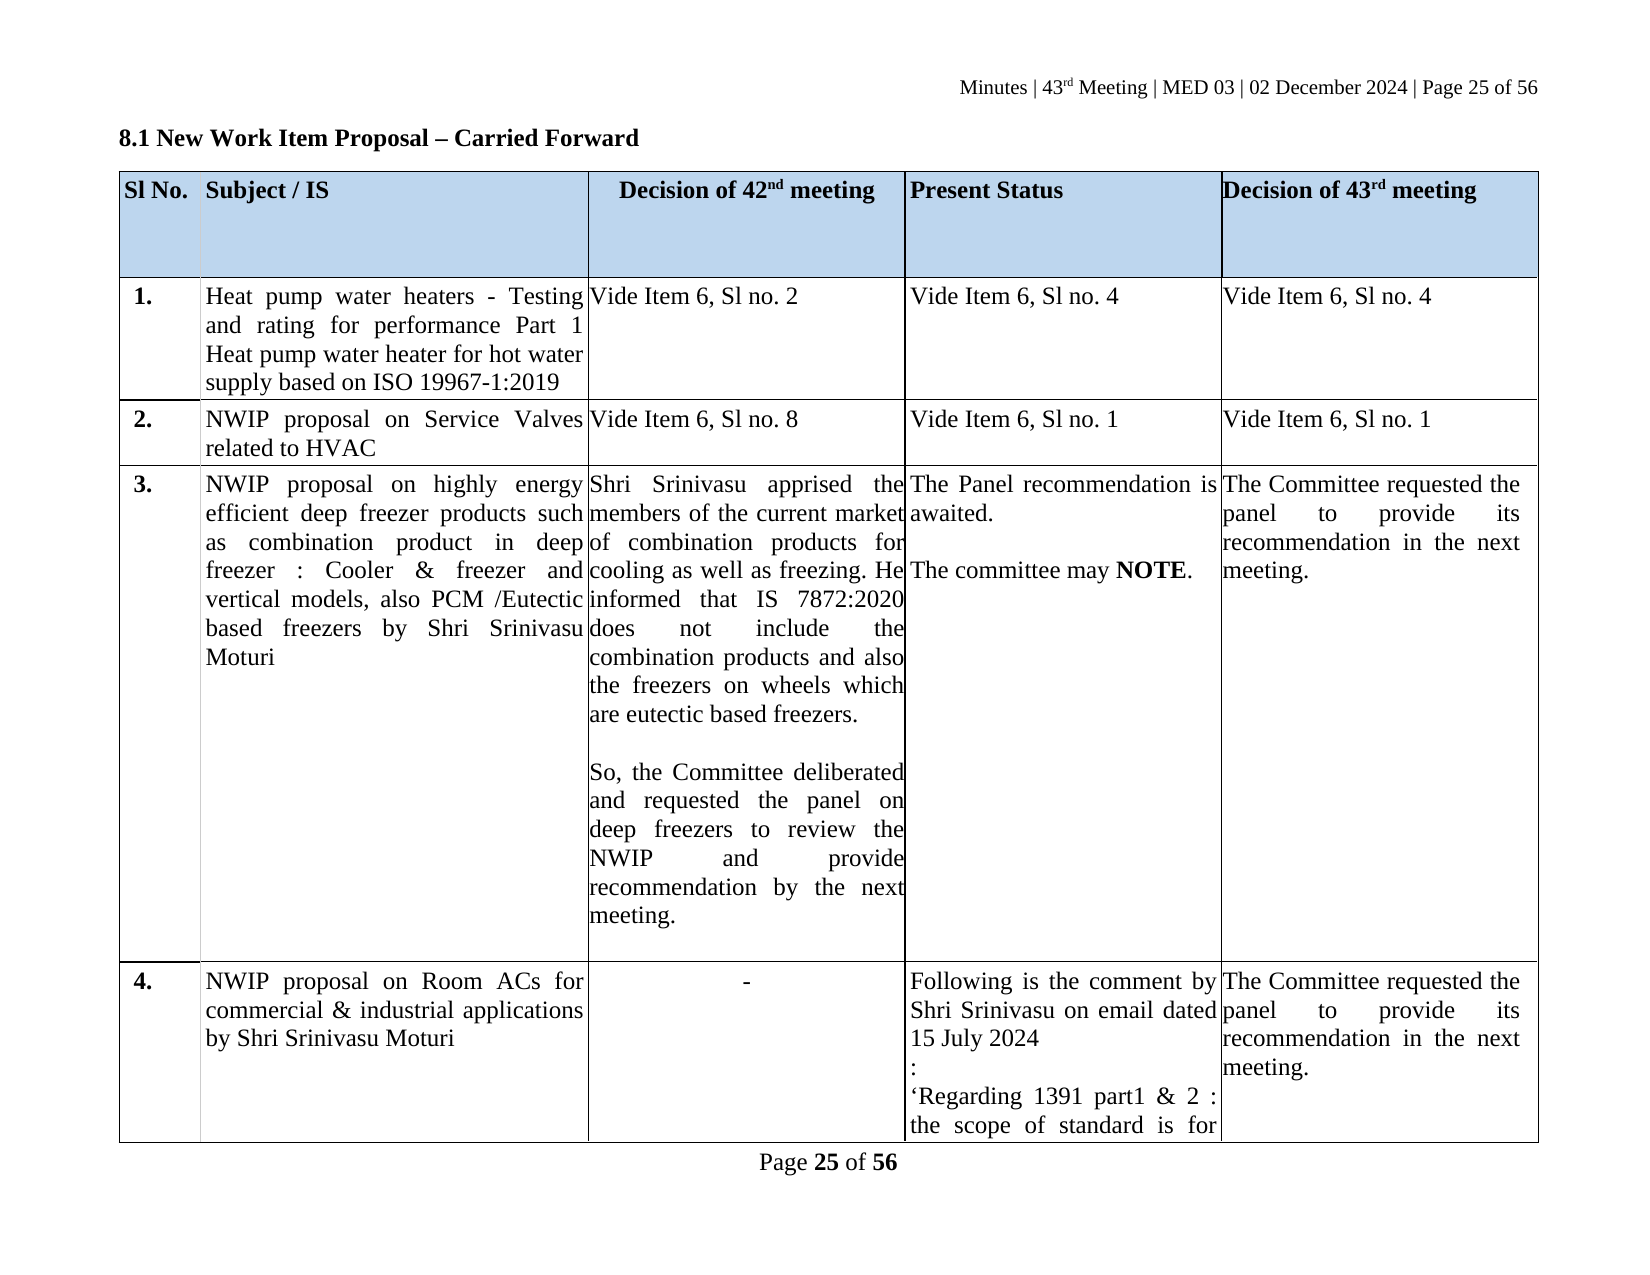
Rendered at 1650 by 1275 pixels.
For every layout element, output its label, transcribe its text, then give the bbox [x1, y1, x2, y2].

table_cell [120, 963, 200, 1142]
table_cell The Panel recommendation is awaited. The committee may NOTE. [906, 466, 1221, 961]
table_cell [905, 962, 1222, 1142]
table_cell NWIP proposal on Service Valves related to HVAC [201, 400, 588, 465]
table_cell Vide Item 6, Sl no. 2 [589, 278, 904, 399]
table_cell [201, 962, 588, 1142]
table_header Sl No. [120, 172, 200, 277]
table_cell Vide Item 6, Sl no. 1 [906, 400, 1221, 465]
table_cell The Committee requested the panel to provide its recommendation in the next meeting. [1222, 465, 1538, 961]
table_cell Heat pump water heaters - Testing and rating for performance Part 1 Heat pump water heater for hot water supply based on ISO 19967-1:2019 [201, 278, 588, 399]
table_cell [120, 278, 200, 399]
table_header Subject / IS [201, 172, 588, 277]
table_header Decision of 42nd meeting [589, 172, 904, 277]
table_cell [1222, 961, 1538, 1142]
table_cell NWIP proposal on highly energy efficient deep freezer products such as combination product in deep freezer : Cooler & freezer and vertical models, also PCM /Eutectic based freezers by Shri Srinivasu Moturi [201, 466, 588, 961]
table_cell Vide Item 6, Sl no. 4 [906, 278, 1221, 399]
table_cell Shri Srinivasu apprised the members of the current market of combination products for cooling as well as freezing. He informed that IS 7872:2020 does not include the combination products and also the freezers on wheels which are eutectic based freezers. So, the Committee deliberated and requested the panel on deep freezers to review the NWIP and provide recommendation by the next meeting. [589, 466, 904, 961]
table_cell Vide Item 6, Sl no. 8 [589, 400, 904, 465]
table_header Decision of 43rd meeting [1223, 172, 1538, 277]
table_cell [120, 401, 200, 465]
table_cell - [588, 962, 905, 1142]
text 8.1 New Work Item Proposal – Carried Forward [118, 123, 1537, 152]
table_cell Vide Item 6, Sl no. 4 [1222, 277, 1538, 399]
table_cell [120, 466, 200, 961]
table_header Present Status [906, 172, 1221, 277]
table_cell Vide Item 6, Sl no. 1 [1222, 399, 1538, 465]
